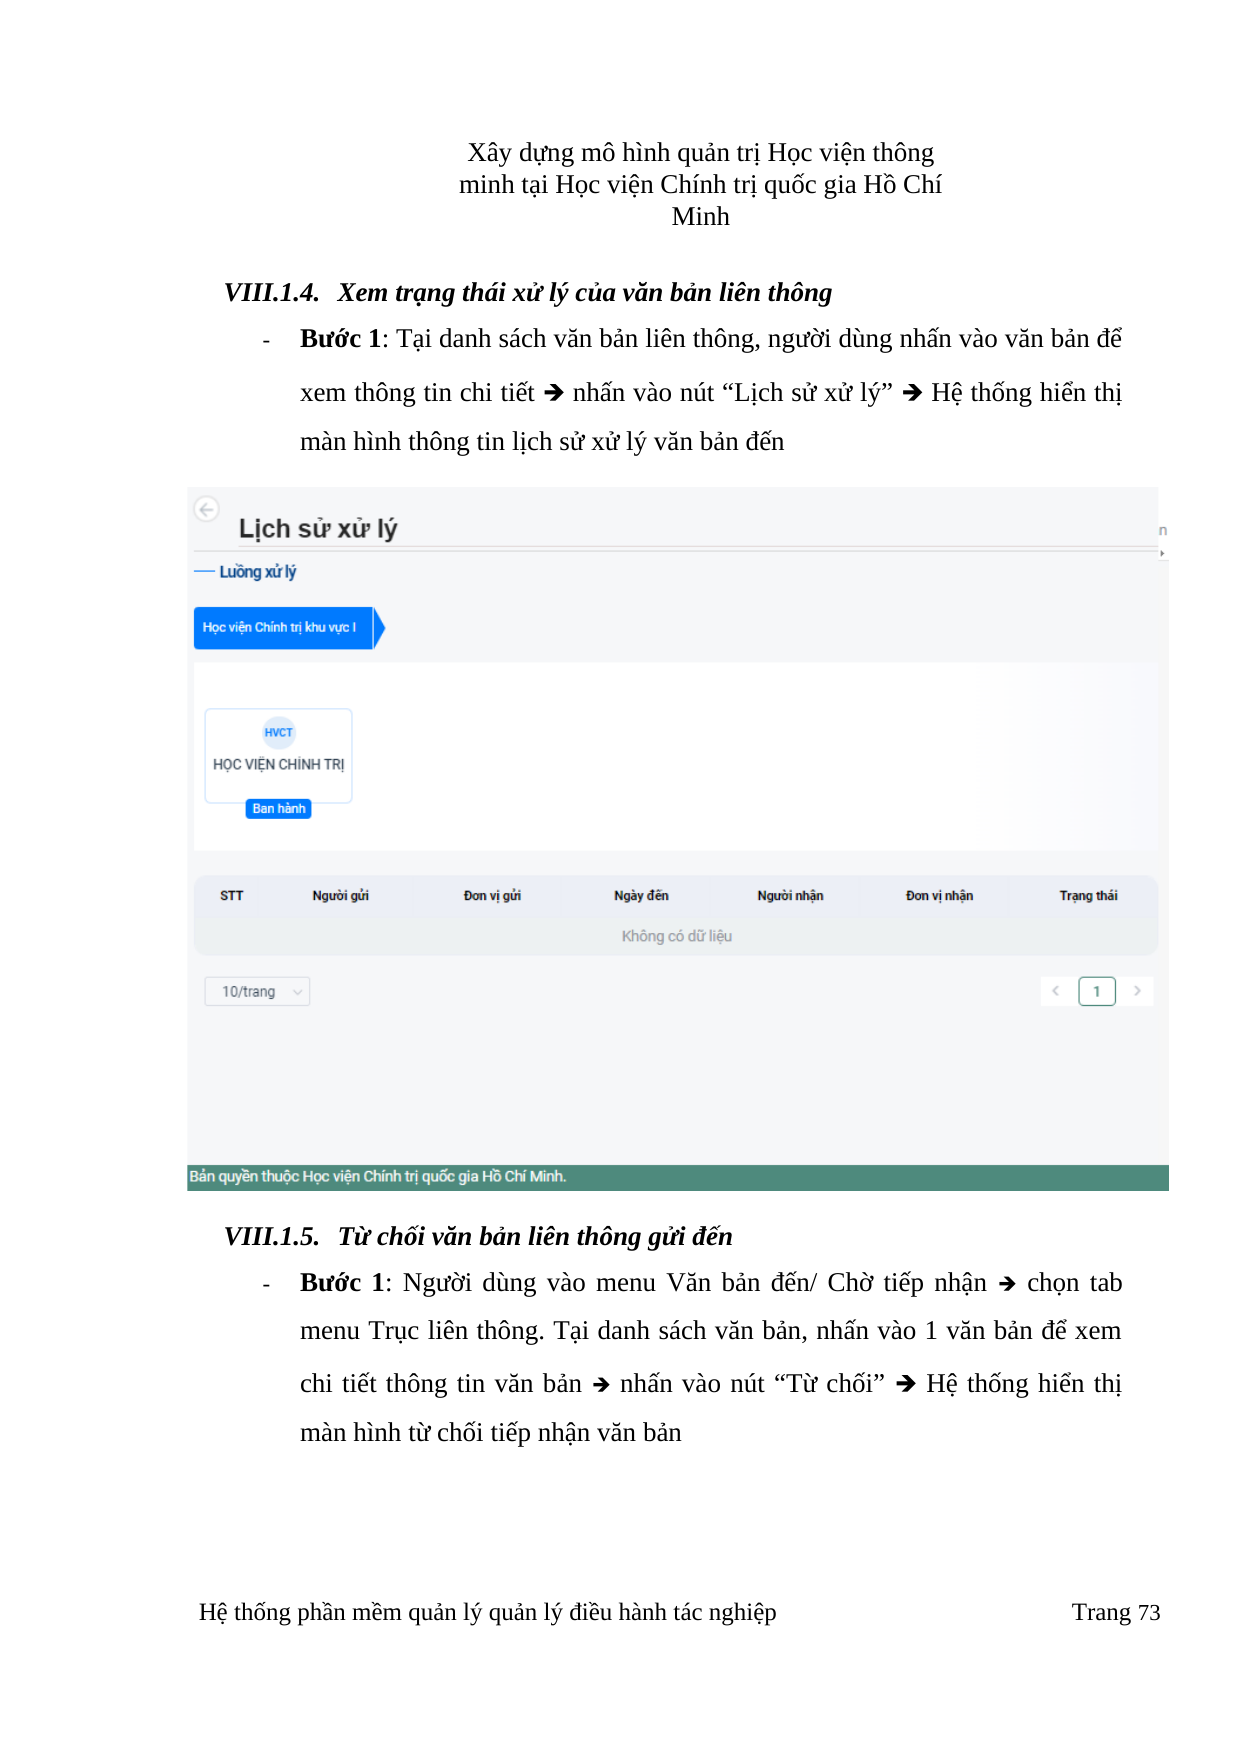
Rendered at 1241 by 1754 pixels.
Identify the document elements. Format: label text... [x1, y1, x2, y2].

list Xem trạng thái xử lý của văn bản liên thông [223, 276, 1123, 307]
list Bước 1: Người dùng vào menu Văn bản đến/ Chờ tiếp nhận 🡺 chọn tab menu Trục liên thông. Tại danh sách văn bản, nhấn vào 1 văn bản để xem chi tiết thông tin văn bản 🡺 nhấn vào nút “Từ chối” 🡺 Hệ thống hiển thị màn hình từ chối tiếp nhận văn bản [262, 1267, 1123, 1447]
list Từ chối văn bản liên thông gửi đến [223, 1220, 1123, 1251]
picture [187, 487, 1169, 1191]
list Bước 1: Tại danh sách văn bản liên thông, người dùng nhấn vào văn bản để xem thông tin chi tiết 🡺 nhấn vào nút “Lịch sử xử lý” 🡺 Hệ thống hiển thị màn hình thông tin lịch sử xử lý văn bản đến [262, 323, 1123, 456]
